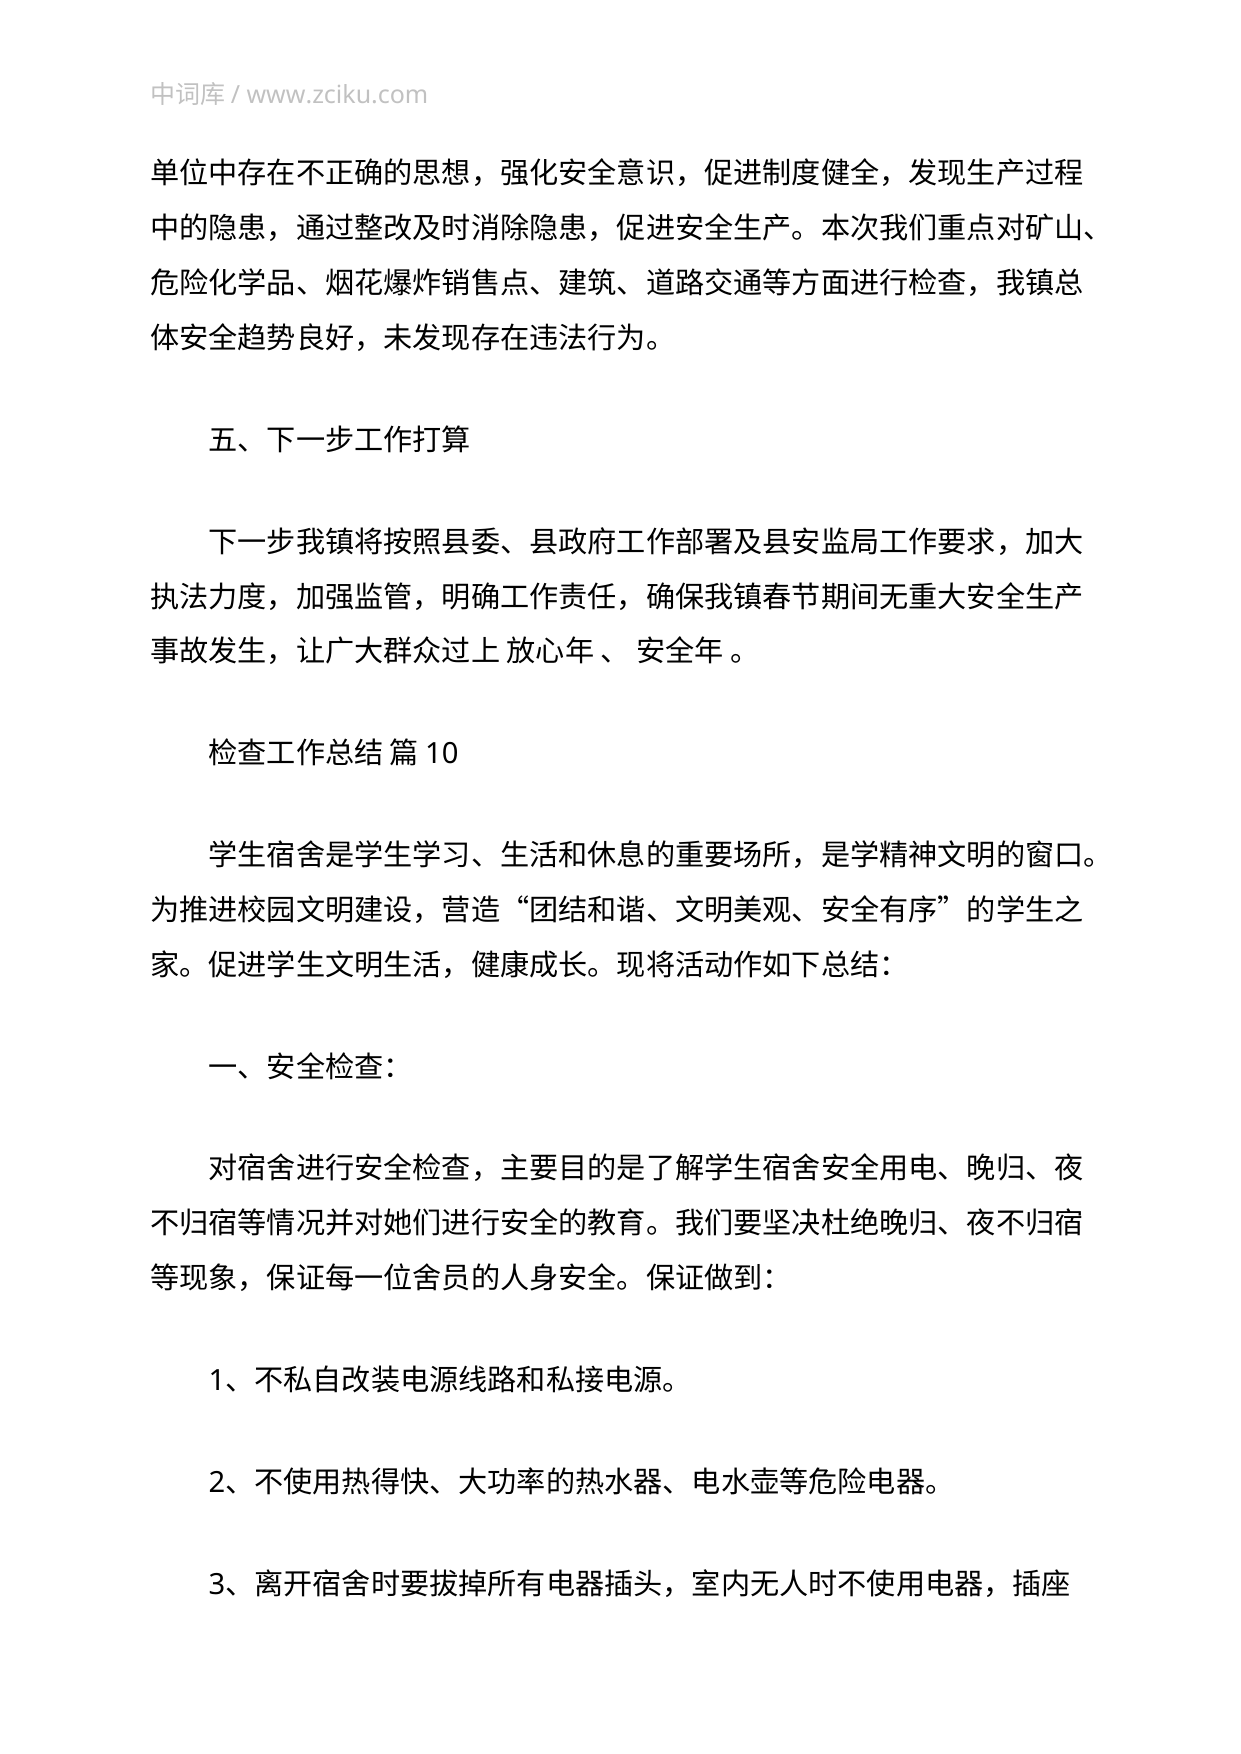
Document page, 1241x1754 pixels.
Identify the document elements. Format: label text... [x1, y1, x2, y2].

text 一、安全检查： [150, 1043, 1090, 1086]
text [150, 150, 1090, 357]
text 检查工作总结 篇10 [150, 730, 1090, 772]
text 五、下一步工作打算 [150, 416, 1090, 459]
text 2、不使用热得快、大功率的热水器、电水壶等危险电器。 [150, 1459, 1090, 1501]
text 1、不私自改装电源线路和私接电源。 [150, 1357, 1090, 1399]
text 学生宿舍是学生学习、生活和休息的重要场所，是学精神文明的窗口。为推进校园文明建设，营造“团结和谐、文明美观、安全有序”的学生之家。促进学生文明生活，健康成长。现将活动作如下总结： [150, 832, 1090, 984]
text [150, 1561, 1090, 1603]
text 对宿舍进行安全检查，主要目的是了解学生宿舍安全用电、晚归、夜不归宿等情况并对她们进行安全的教育。我们要坚决杜绝晚归、夜不归宿等现象，保证每一位舍员的人身安全。保证做到： [150, 1145, 1090, 1297]
text 下一步我镇将按照县委、县政府工作部署及县安监局工作要求，加大执法力度，加强监管，明确工作责任，确保我镇春节期间无重大安全生产事故发生，让广大群众过上 放心年 、 安全年 。 [150, 518, 1090, 670]
